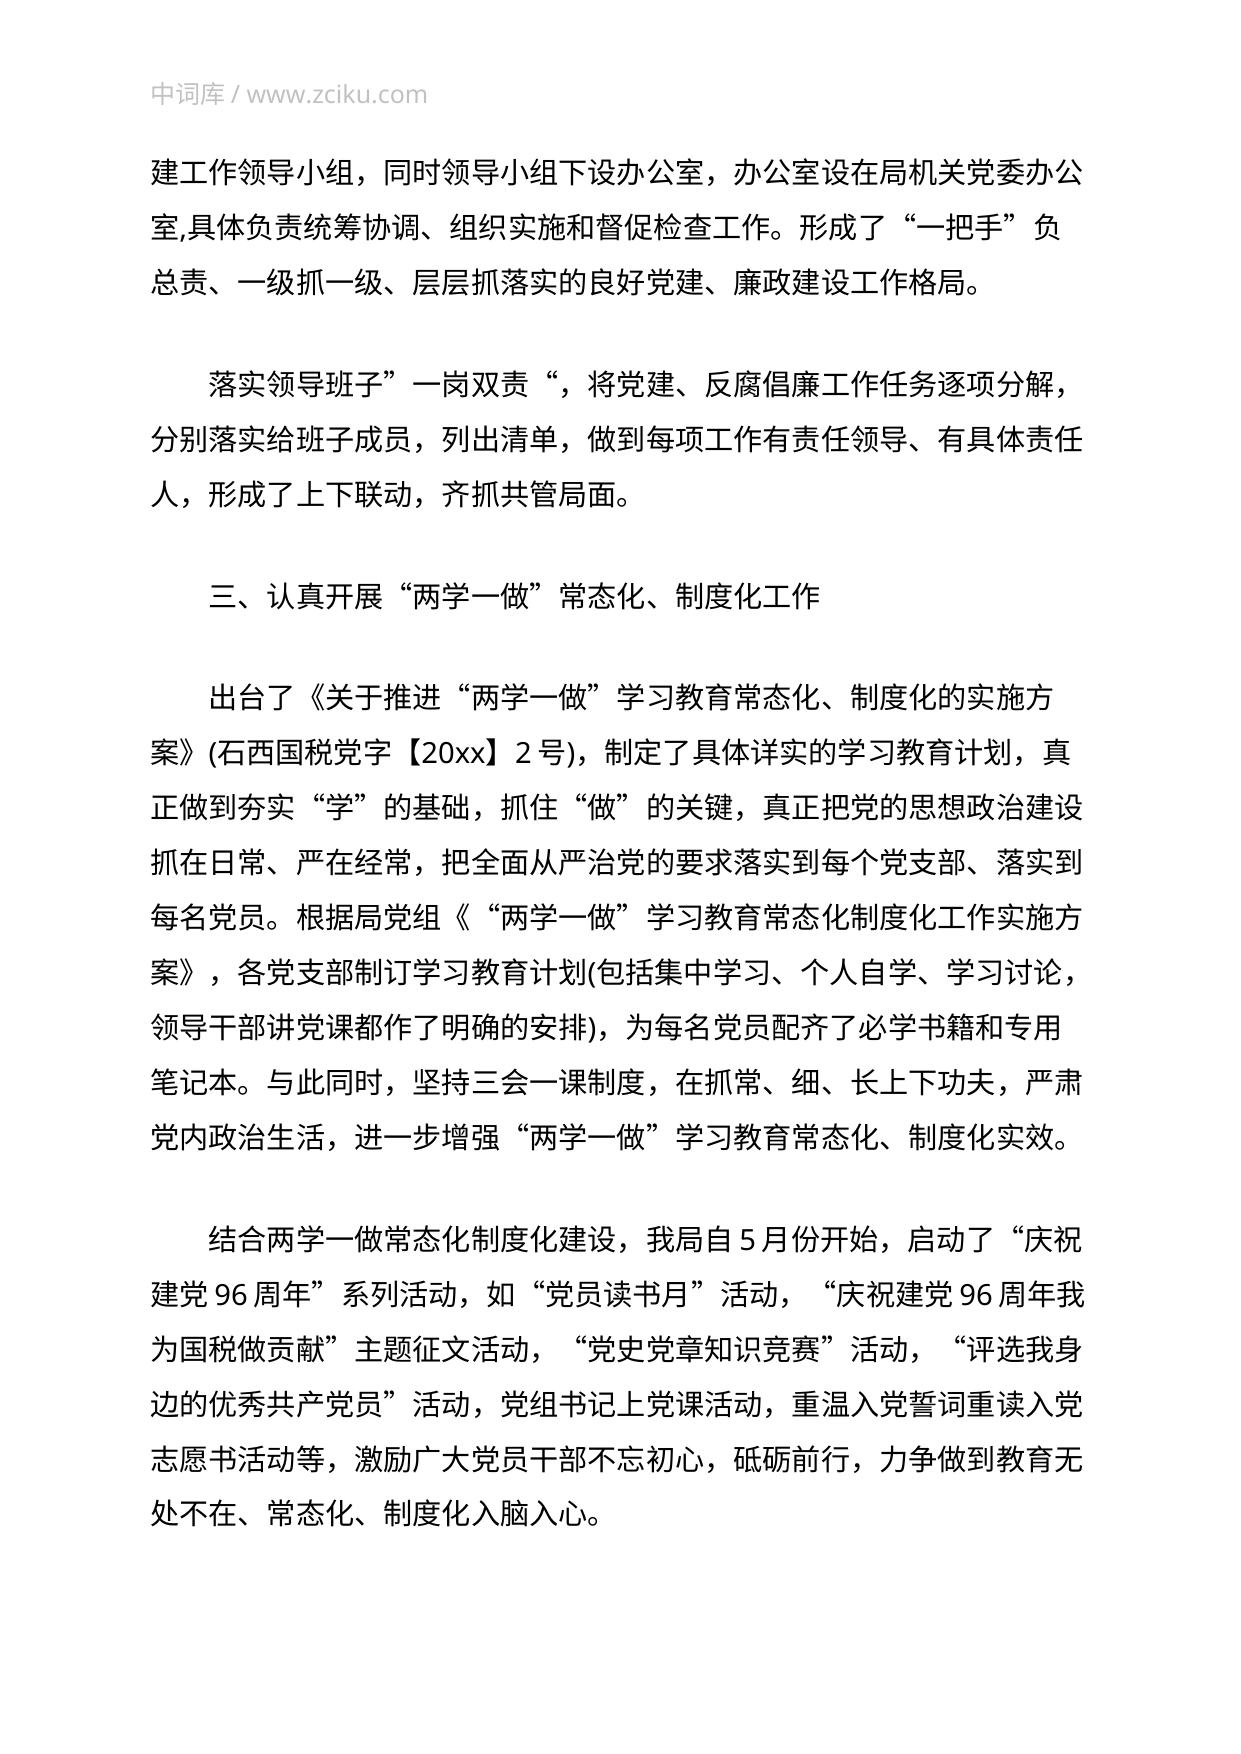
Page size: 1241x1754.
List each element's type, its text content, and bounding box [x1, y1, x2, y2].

text 出台了《关于推进“两学一做”学习教育常态化、制度化的实施方案》(石西国税党字【20xx】2号)，制定了具体详实的学习教育计划，真正做到夯实“学”的基础，抓住“做”的关键，真正把党的思想政治建设抓在日常、严在经常，把全面从严治党的要求落实到每个党支部、落实到每名党员。根据局党组《“两学一做”学习教育常态化制度化工作实施方案》，各党支部制订学习教育计划(包括集中学习、个人自学、学习讨论，领导干部讲党课都作了明确的安排)，为每名党员配齐了必学书籍和专用笔记本。与此同时，坚持三会一课制度，在抓常、细、长上下功夫，严肃党内政治生活，进一步增强“两学一做”学习教育常态化、制度化实效。 [150, 675, 1090, 1157]
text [150, 150, 1090, 302]
text 三、认真开展“两学一做”常态化、制度化工作 [150, 573, 1090, 616]
text 结合两学一做常态化制度化建设，我局自5月份开始，启动了“庆祝建党96周年”系列活动，如“党员读书月”活动，“庆祝建党96周年我为国税做贡献”主题征文活动，“党史党章知识竞赛”活动，“评选我身边的优秀共产党员”活动，党组书记上党课活动，重温入党誓词重读入党志愿书活动等，激励广大党员干部不忘初心，砥砺前行，力争做到教育无处不在、常态化、制度化入脑入心。 [150, 1216, 1090, 1533]
text 落实领导班子”一岗双责“，将党建、反腐倡廉工作任务逐项分解，分别落实给班子成员，列出清单，做到每项工作有责任领导、有具体责任人，形成了上下联动，齐抓共管局面。 [150, 362, 1090, 514]
